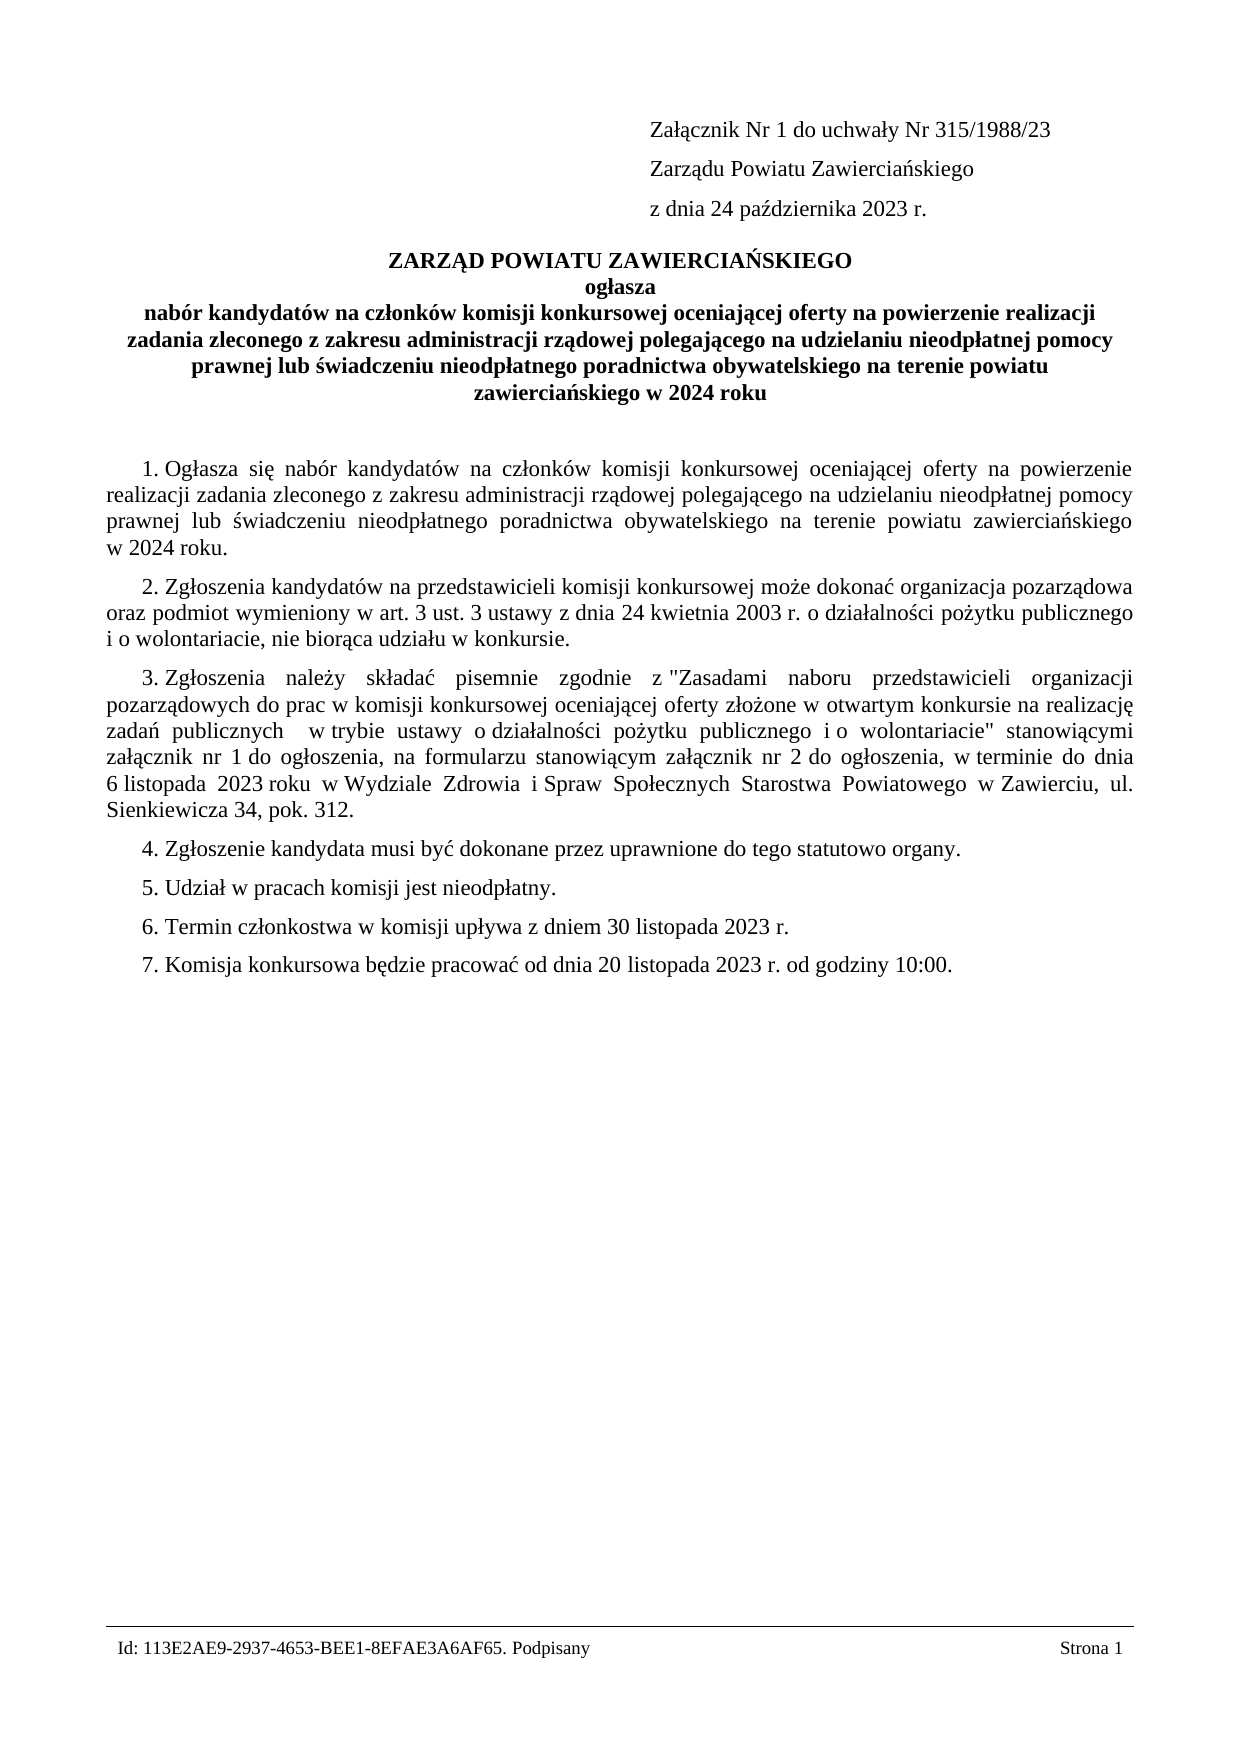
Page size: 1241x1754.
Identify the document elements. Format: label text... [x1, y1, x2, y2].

text Załącznik Nr 1 do uchwały Nr 315/1988/23 Zarządu Powiatu Zawierciańskiego z dnia 24 października 2023 r. [649, 116, 1134, 221]
text ZARZĄD POWIATU ZAWIERCIAŃSKIEGO ogłasza nabór kandydatów na członków komisji konkursowej oceniającej oferty na powierzenie realizacji zadania zleconego z zakresu administracji rządowej polegającego na udzielaniu nieodpłatnej pomocy prawnej lub świadczeniu nieodpłatnego poradnictwa obywatelskiego na terenie powiatu zawierciańskiego w 2024 roku [106, 247, 1134, 405]
text 3. Zgłoszenia należy składać pisemnie zgodnie z "Zasadami naboru przedstawicieli organizacji pozarządowych do prac w komisji konkursowej oceniającej oferty złożone w otwartym konkursie na realizację zadań publicznych w trybie ustawy o działalności pożytku publicznego i o wolontariacie" stanowiącymi załącznik nr 1 do ogłoszenia, na formularzu stanowiącym załącznik nr 2 do ogłoszenia, w terminie do dnia 6 listopada 2023 roku w Wydziale Zdrowia i Spraw Społecznych Starostwa Powiatowego w Zawierciu, ul. Sienkiewicza 34, pok. 312. [106, 664, 1134, 822]
text 6. Termin członkostwa w komisji upływa z dniem 30 listopada 2023 r. [106, 913, 1134, 939]
text 5. Udział w pracach komisji jest nieodpłatny. [106, 874, 1134, 900]
text 7. Komisja konkursowa będzie pracować od dnia 20 listopada 2023 r. od godziny 10:00. [106, 952, 1134, 978]
text 2. Zgłoszenia kandydatów na przedstawicieli komisji konkursowej może dokonać organizacja pozarządowa oraz podmiot wymieniony w art. 3 ust. 3 ustawy z dnia 24 kwietnia 2003 r. o działalności pożytku publicznego i o wolontariacie, nie biorąca udziału w konkursie. [106, 573, 1134, 652]
text 1. Ogłasza się nabór kandydatów na członków komisji konkursowej oceniającej oferty na powierzenie realizacji zadania zleconego z zakresu administracji rządowej polegającego na udzielaniu nieodpłatnej pomocy prawnej lub świadczeniu nieodpłatnego poradnictwa obywatelskiego na terenie powiatu zawierciańskiego w 2024 roku. [106, 455, 1134, 560]
text 4. Zgłoszenie kandydata musi być dokonane przez uprawnione do tego statutowo organy. [106, 835, 1134, 861]
